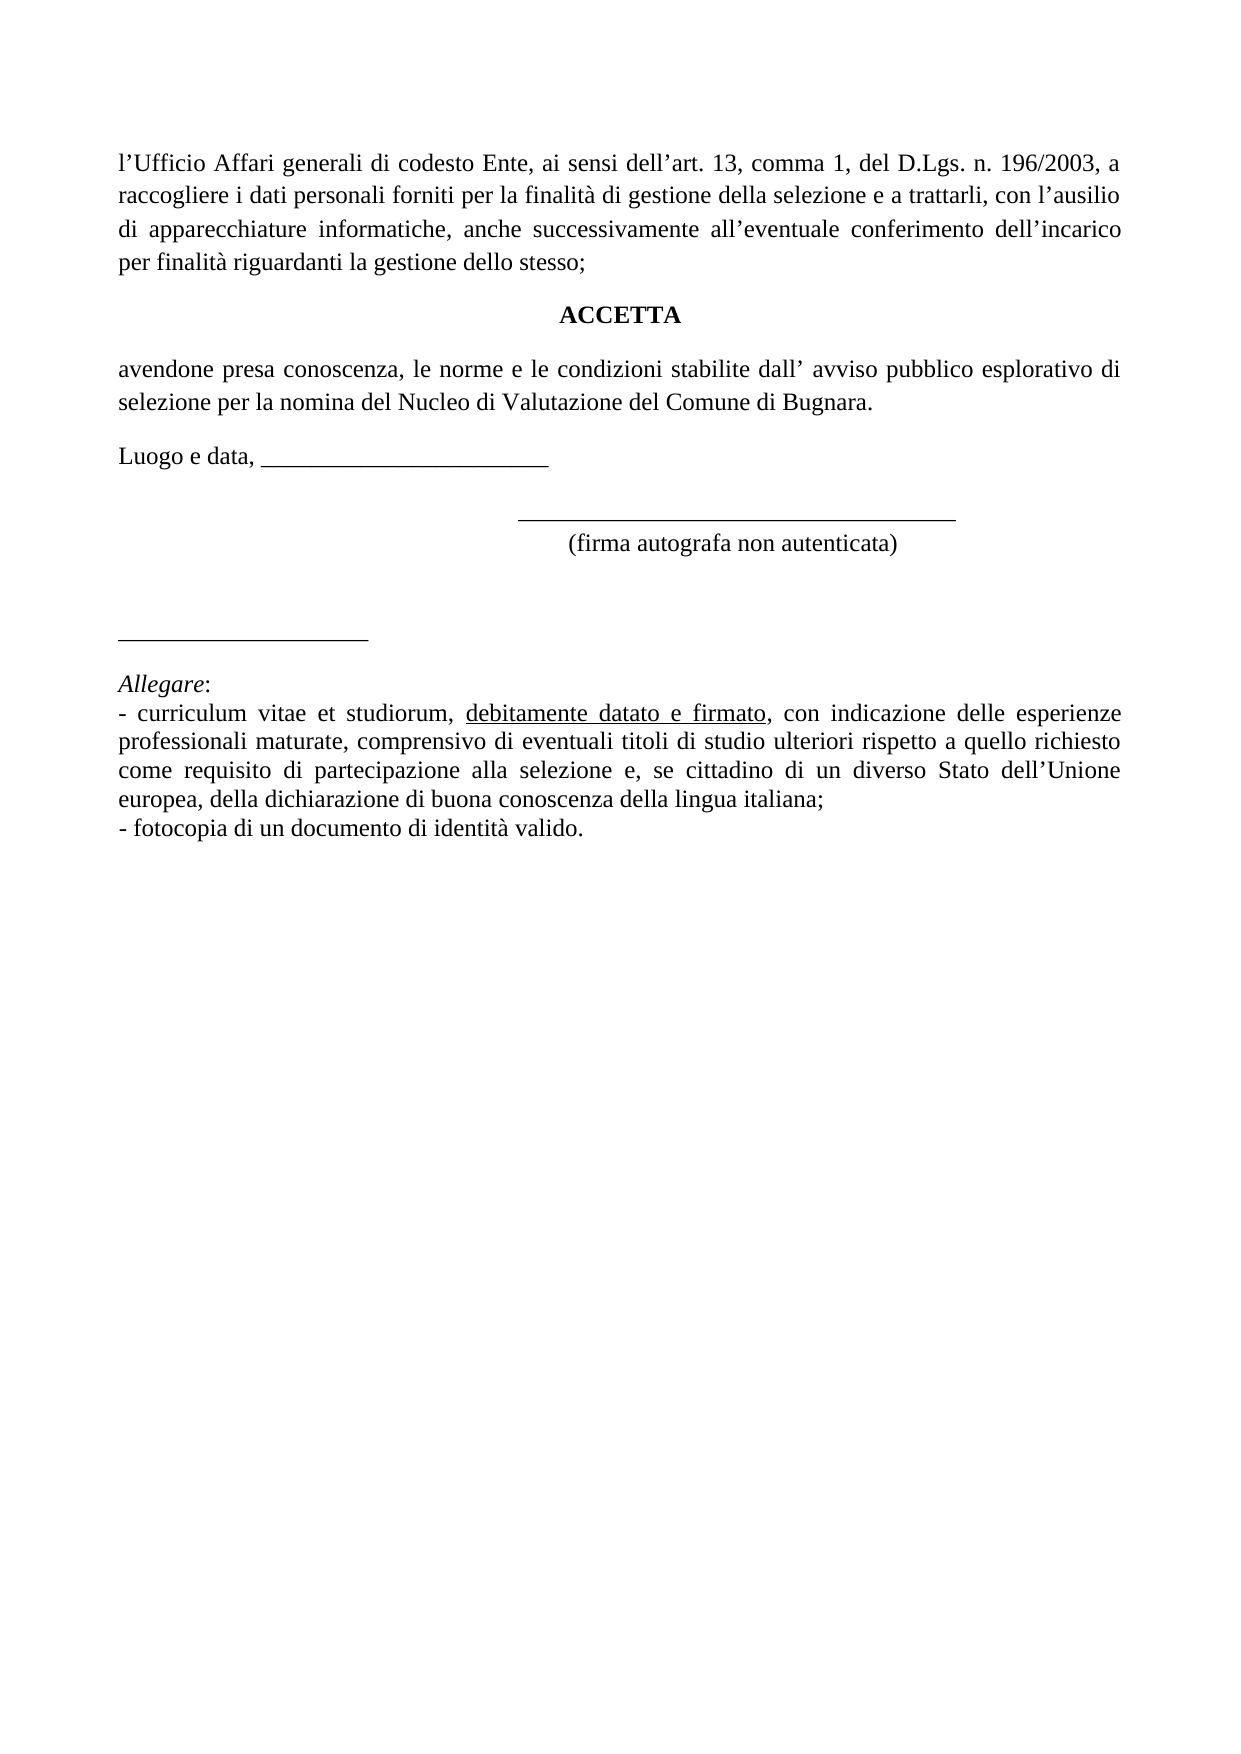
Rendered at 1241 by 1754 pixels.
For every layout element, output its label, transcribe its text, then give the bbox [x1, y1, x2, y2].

text - curriculum vitae et studiorum, debitamente datato e firmato, con indicazione delle esperienze professionali maturate, comprensivo di eventuali titoli di studio ulteriori rispetto a quello richiesto come requisito di partecipazione alla selezione e, se cittadino di un diverso Stato dell’Unione europea, della dichiarazione di buona conoscenza della lingua italiana; [118, 698, 1122, 813]
text l’Ufficio Affari generali di codesto Ente, ai sensi dell’art. 13, comma 1, del D.Lgs. n. 196/2003, a raccogliere i dati personali forniti per la finalità di gestione della selezione e a trattarli, con l’ausilio di apparecchiature informatiche, anche successivamente all’eventuale conferimento dell’incarico per finalità riguardanti la gestione dello stesso; [118, 148, 1122, 275]
text avendone presa conoscenza, le norme e le condizioni stabilite dall’ avviso pubblico esplorativo di selezione per la nomina del Nucleo di Valutazione del Comune di Bugnara. [118, 354, 1122, 416]
text ____________________ [118, 615, 1122, 644]
text Allegare: [118, 669, 1122, 698]
text Luogo e data, _______________________ [118, 441, 1122, 470]
text (firma autografa non autenticata) [118, 528, 1122, 557]
text ___________________________________ [118, 495, 1122, 524]
text ACCETTA [118, 301, 1122, 329]
text - fotocopia di un documento di identità valido. [112, 813, 1122, 841]
